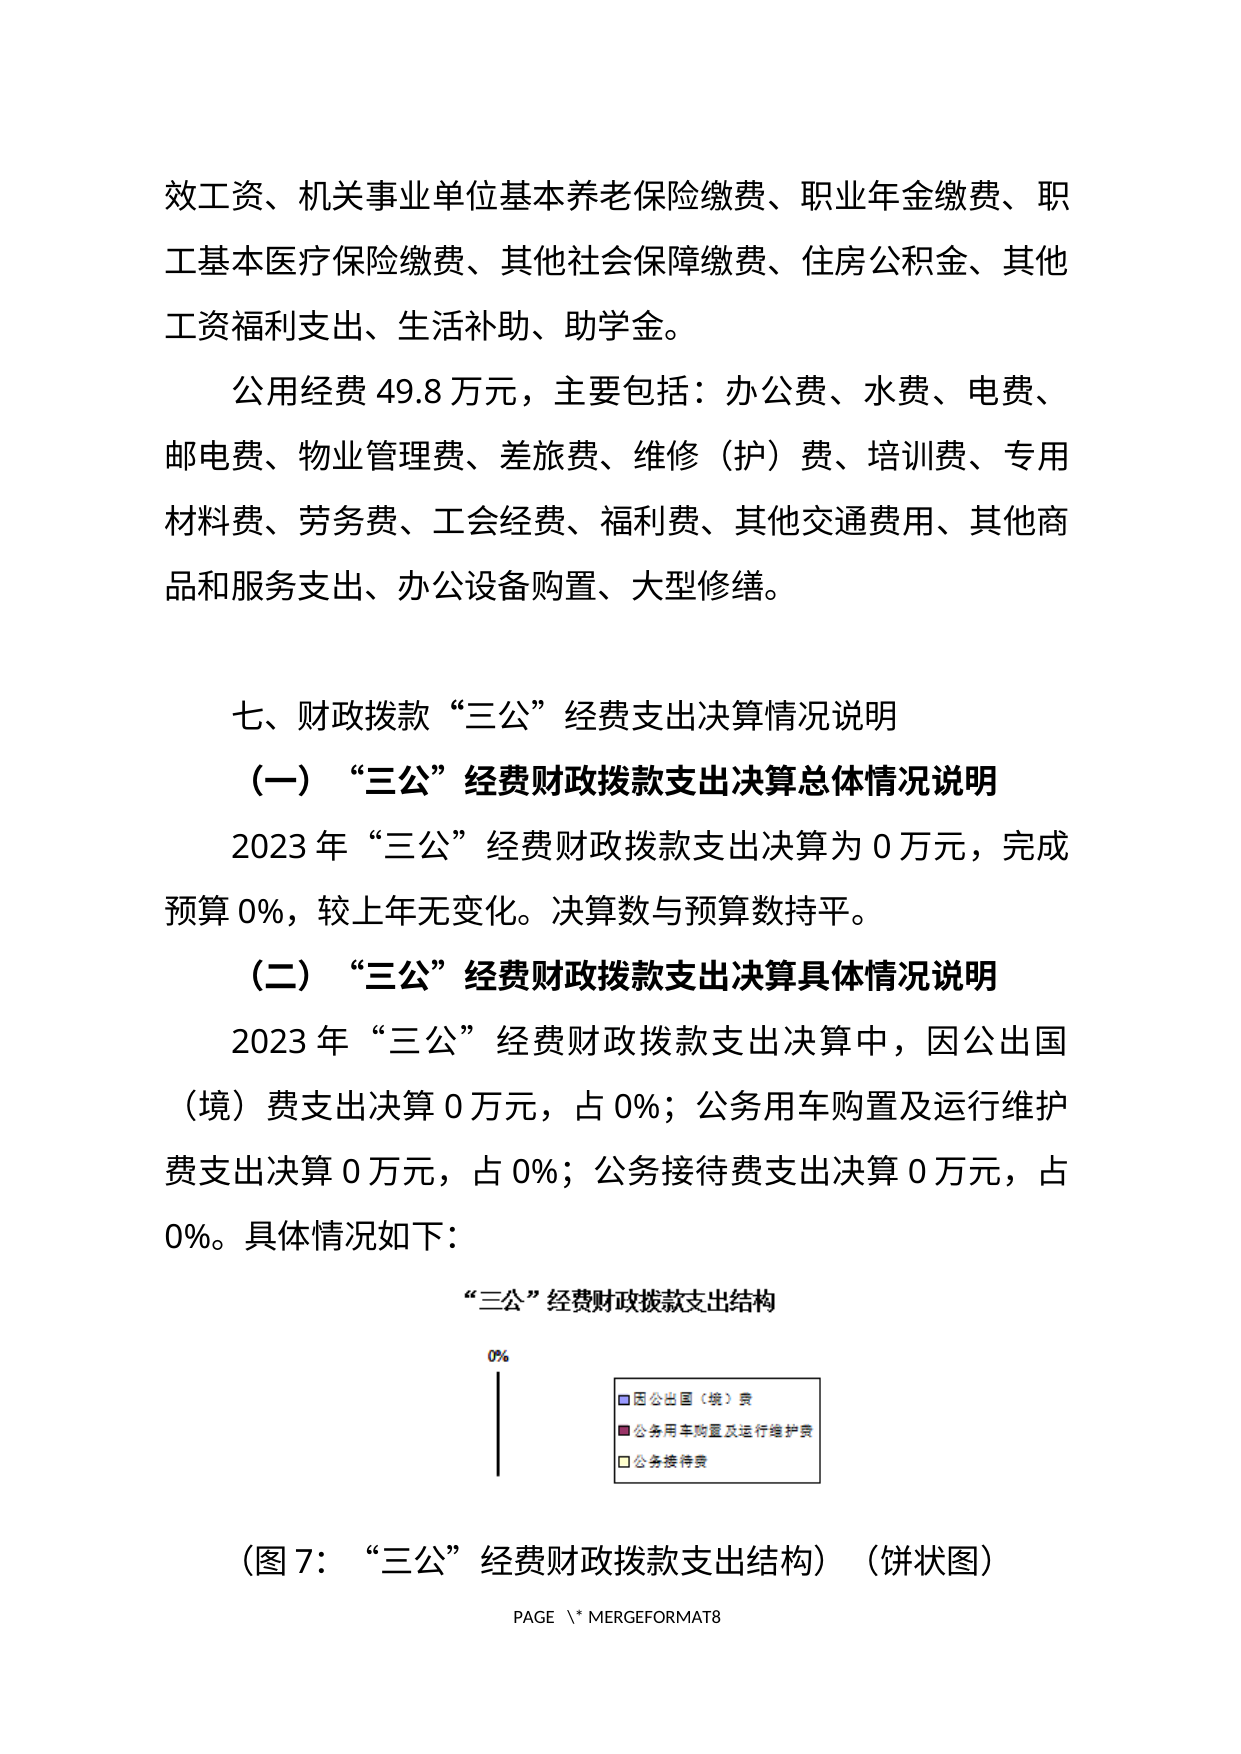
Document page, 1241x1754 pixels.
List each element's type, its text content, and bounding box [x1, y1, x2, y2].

text （一）“三公”经费财政拨款支出决算总体情况说明 [164, 747, 1070, 812]
text 2023年“三公”经费财政拨款支出决算中，因公出国（境）费支出决算0万元，占0%；公务用车购置及运行维护费支出决算0万元，占0%；公务接待费支出决算0万元，占0%。具体情况如下： [164, 1007, 1070, 1267]
text 公用经费49.8万元，主要包括：办公费、水费、电费、邮电费、物业管理费、差旅费、维修（护）费、培训费、专用材料费、劳务费、工会经费、福利费、其他交通费用、其他商品和服务支出、办公设备购置、大型修缮。 [164, 357, 1070, 617]
text （二）“三公”经费财政拨款支出决算具体情况说明 [164, 942, 1070, 1007]
text （图7：“三公”经费财政拨款支出结构）（饼状图） [164, 1527, 1070, 1592]
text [164, 162, 1070, 357]
text 2023年“三公”经费财政拨款支出决算为0万元，完成预算0%，较上年无变化。决算数与预算数持平。 [164, 812, 1070, 942]
picture [387, 1267, 847, 1526]
text 七、财政拨款“三公”经费支出决算情况说明 [164, 682, 1070, 747]
